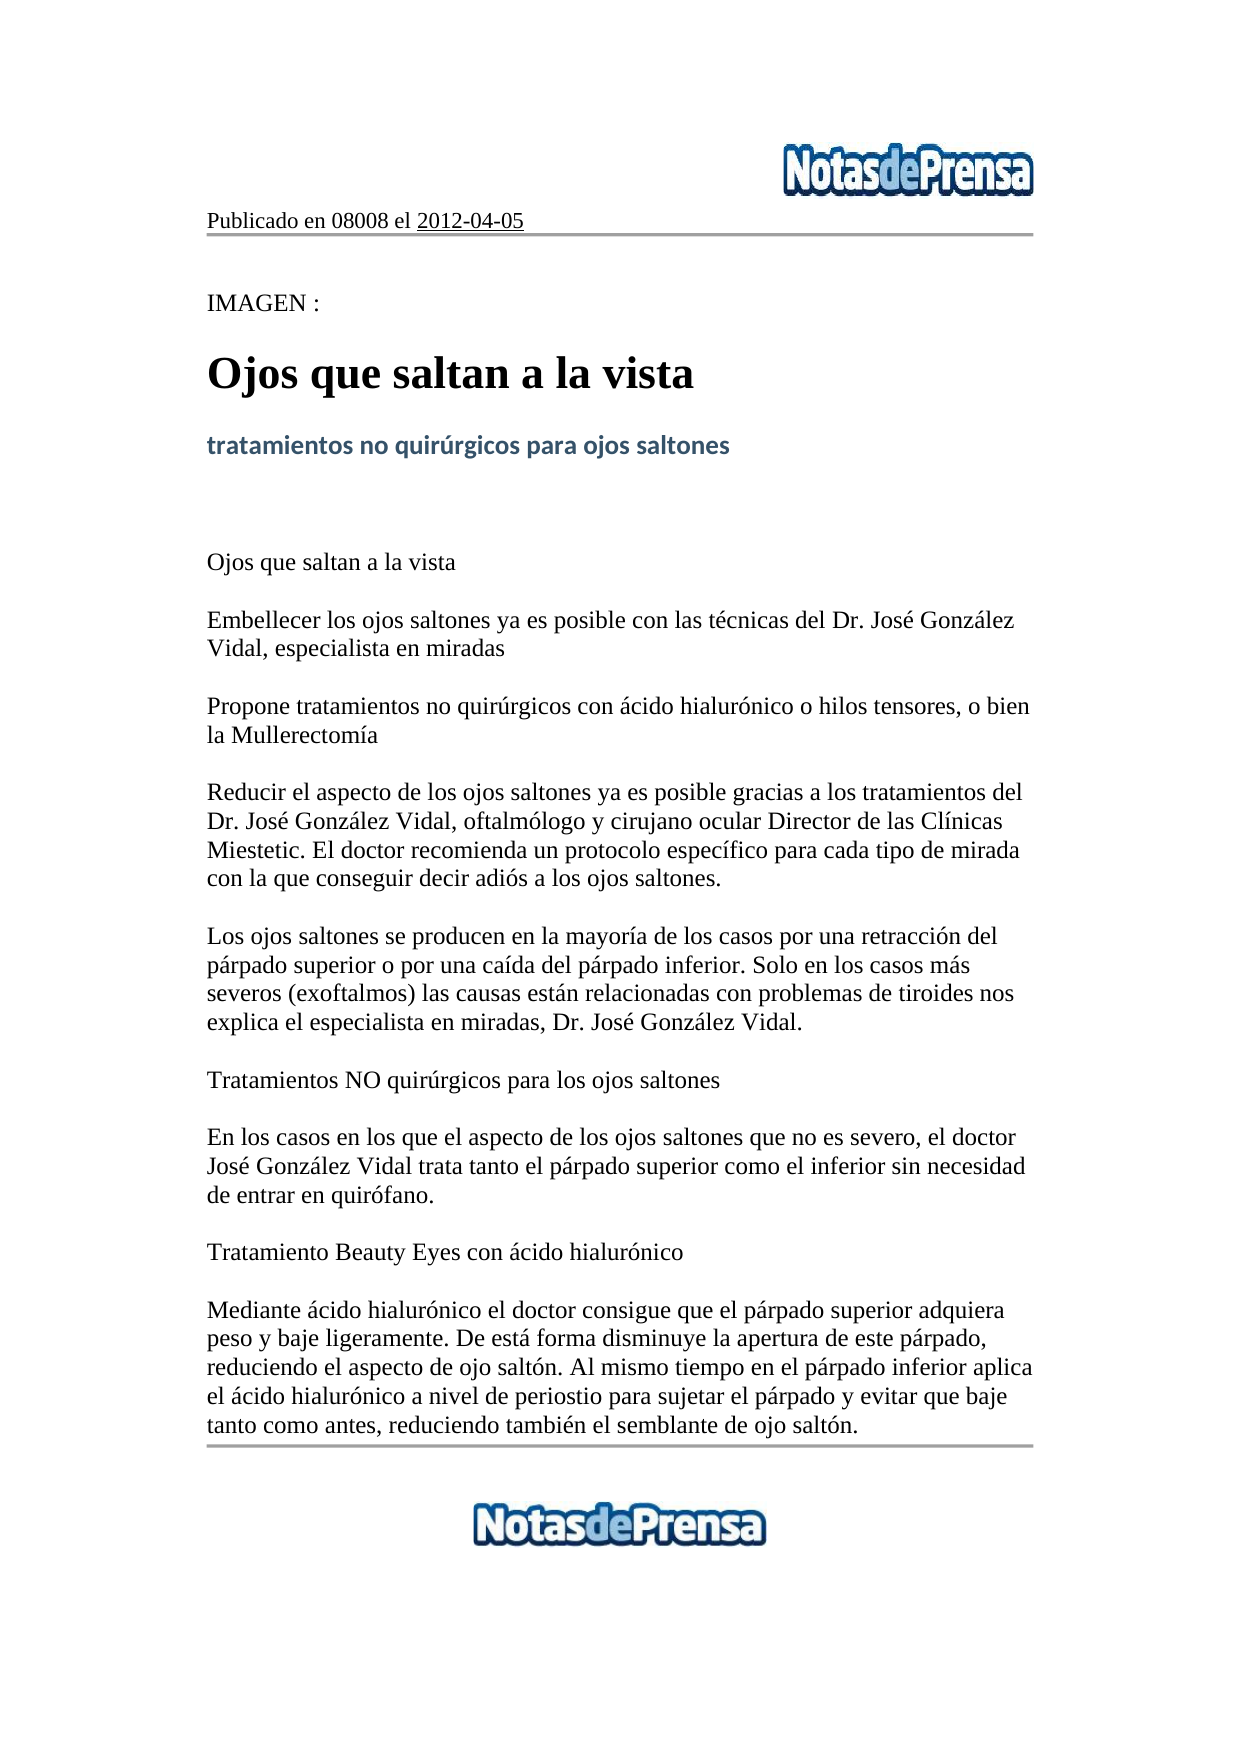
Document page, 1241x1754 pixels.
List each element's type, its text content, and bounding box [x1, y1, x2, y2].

subtitle Ojos que saltan a la vista [207, 346, 1033, 399]
subtitle tratamientos no quirúrgicos para ojos saltones [207, 428, 1033, 461]
picture [783, 142, 1034, 199]
picture [473, 1501, 767, 1548]
text IMAGEN : [207, 288, 1033, 317]
